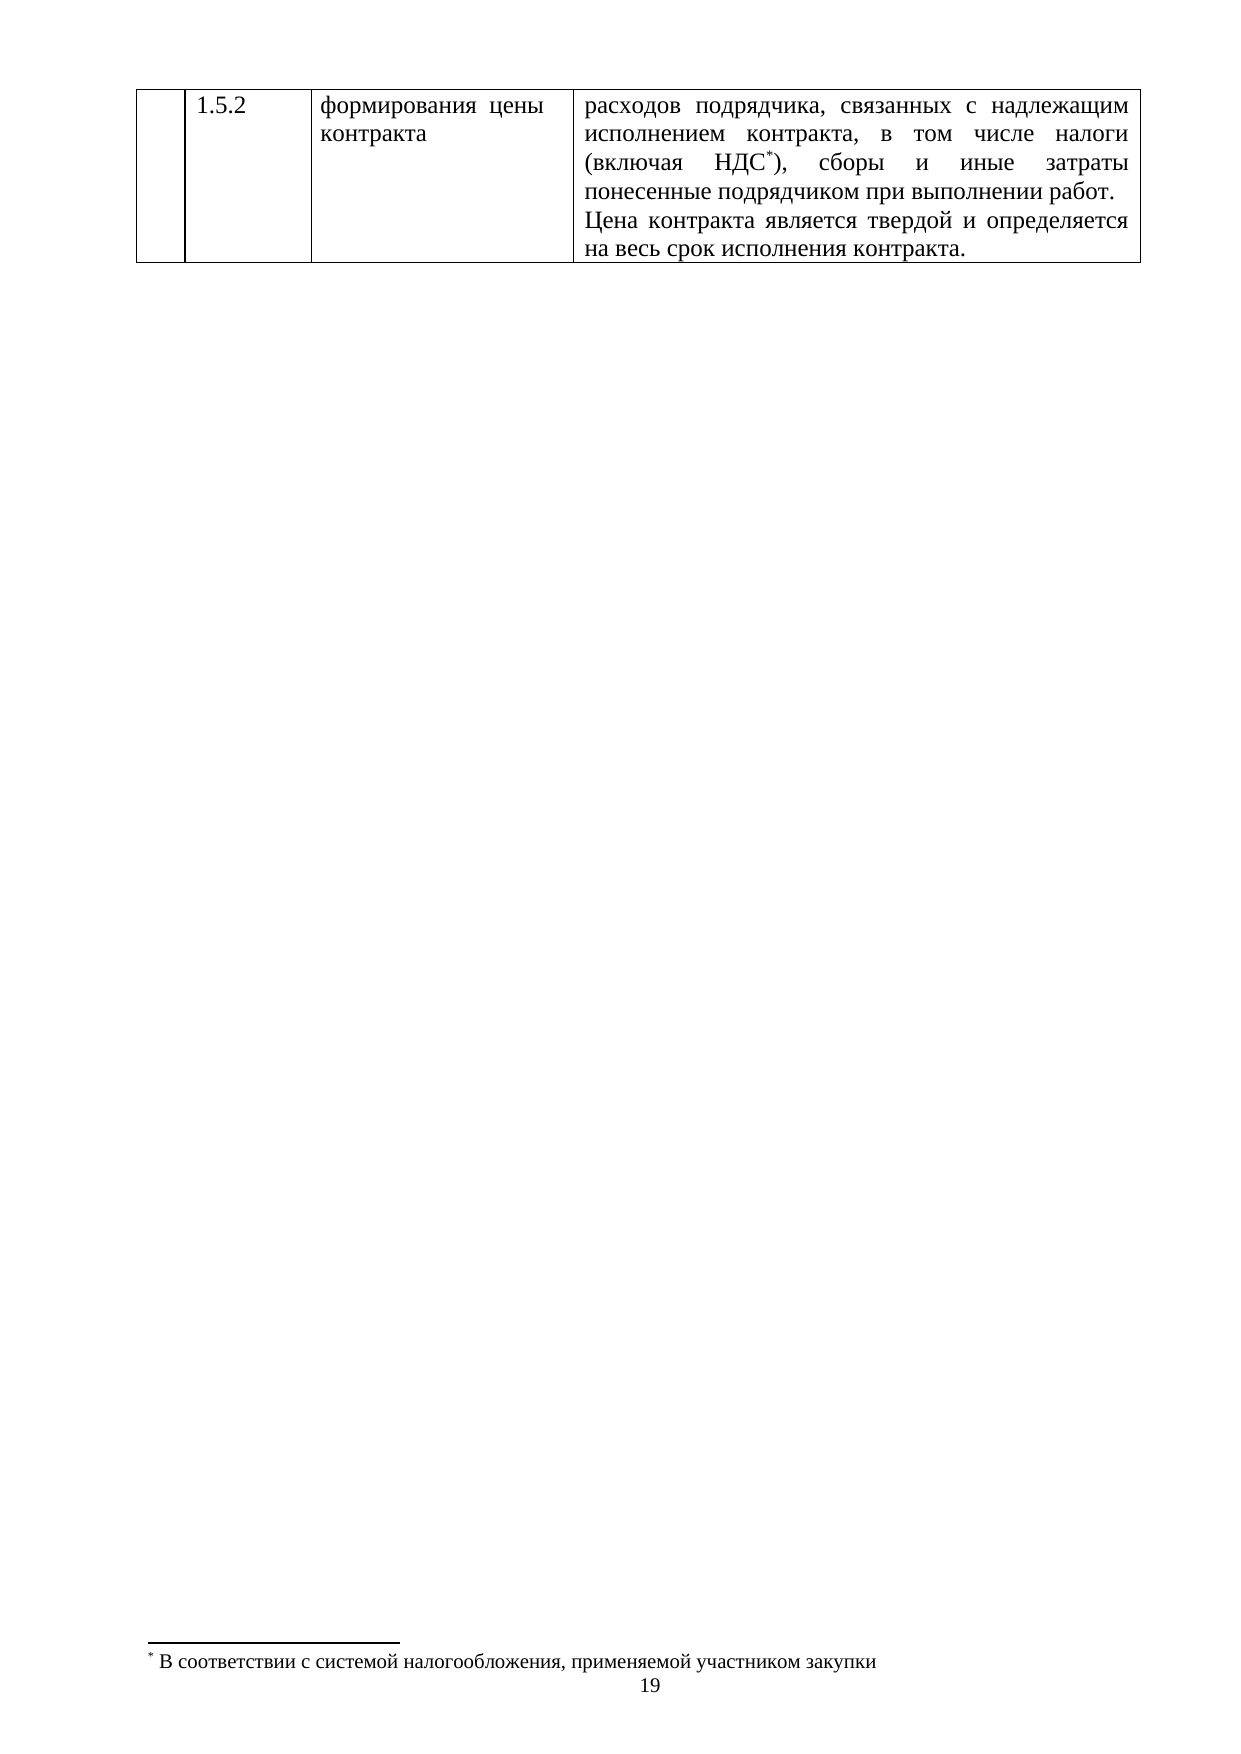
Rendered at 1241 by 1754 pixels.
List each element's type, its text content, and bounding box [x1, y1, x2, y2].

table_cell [574, 90, 1140, 262]
table_cell 14 [137, 90, 184, 262]
table_cell Пункт 1.5.2 [186, 90, 311, 262]
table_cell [312, 90, 573, 262]
